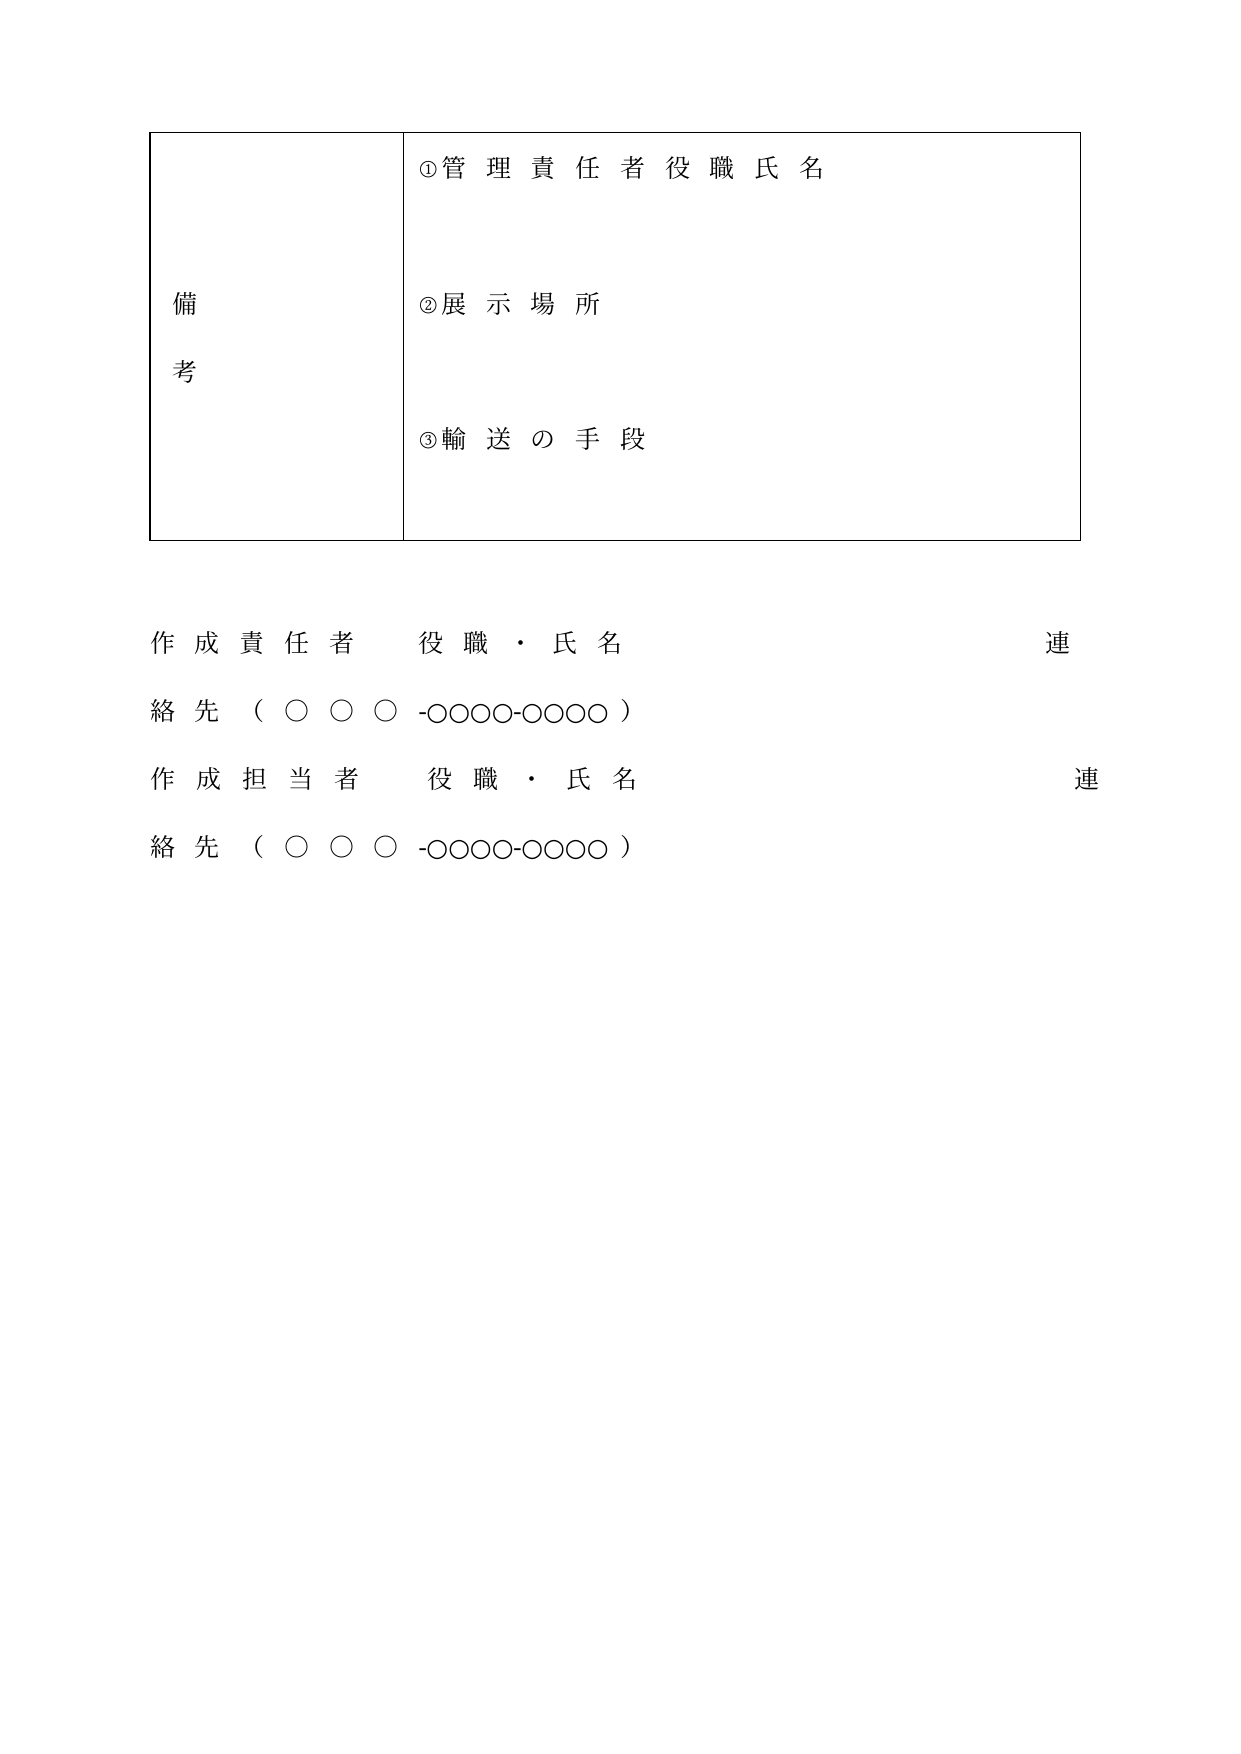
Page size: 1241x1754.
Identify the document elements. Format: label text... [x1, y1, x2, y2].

text 作成担当者 役職・氏名 連絡先（○○○-○○○○-○○○○） [150, 744, 1120, 879]
text 作成責任者 役職・氏名 連絡先（○○○-○○○○-○○○○） [150, 608, 1091, 744]
table_cell ①管理責任者役職氏名 ②展示場所 ③輸送の手段 [404, 133, 1080, 539]
table_cell 備考 [151, 133, 403, 539]
